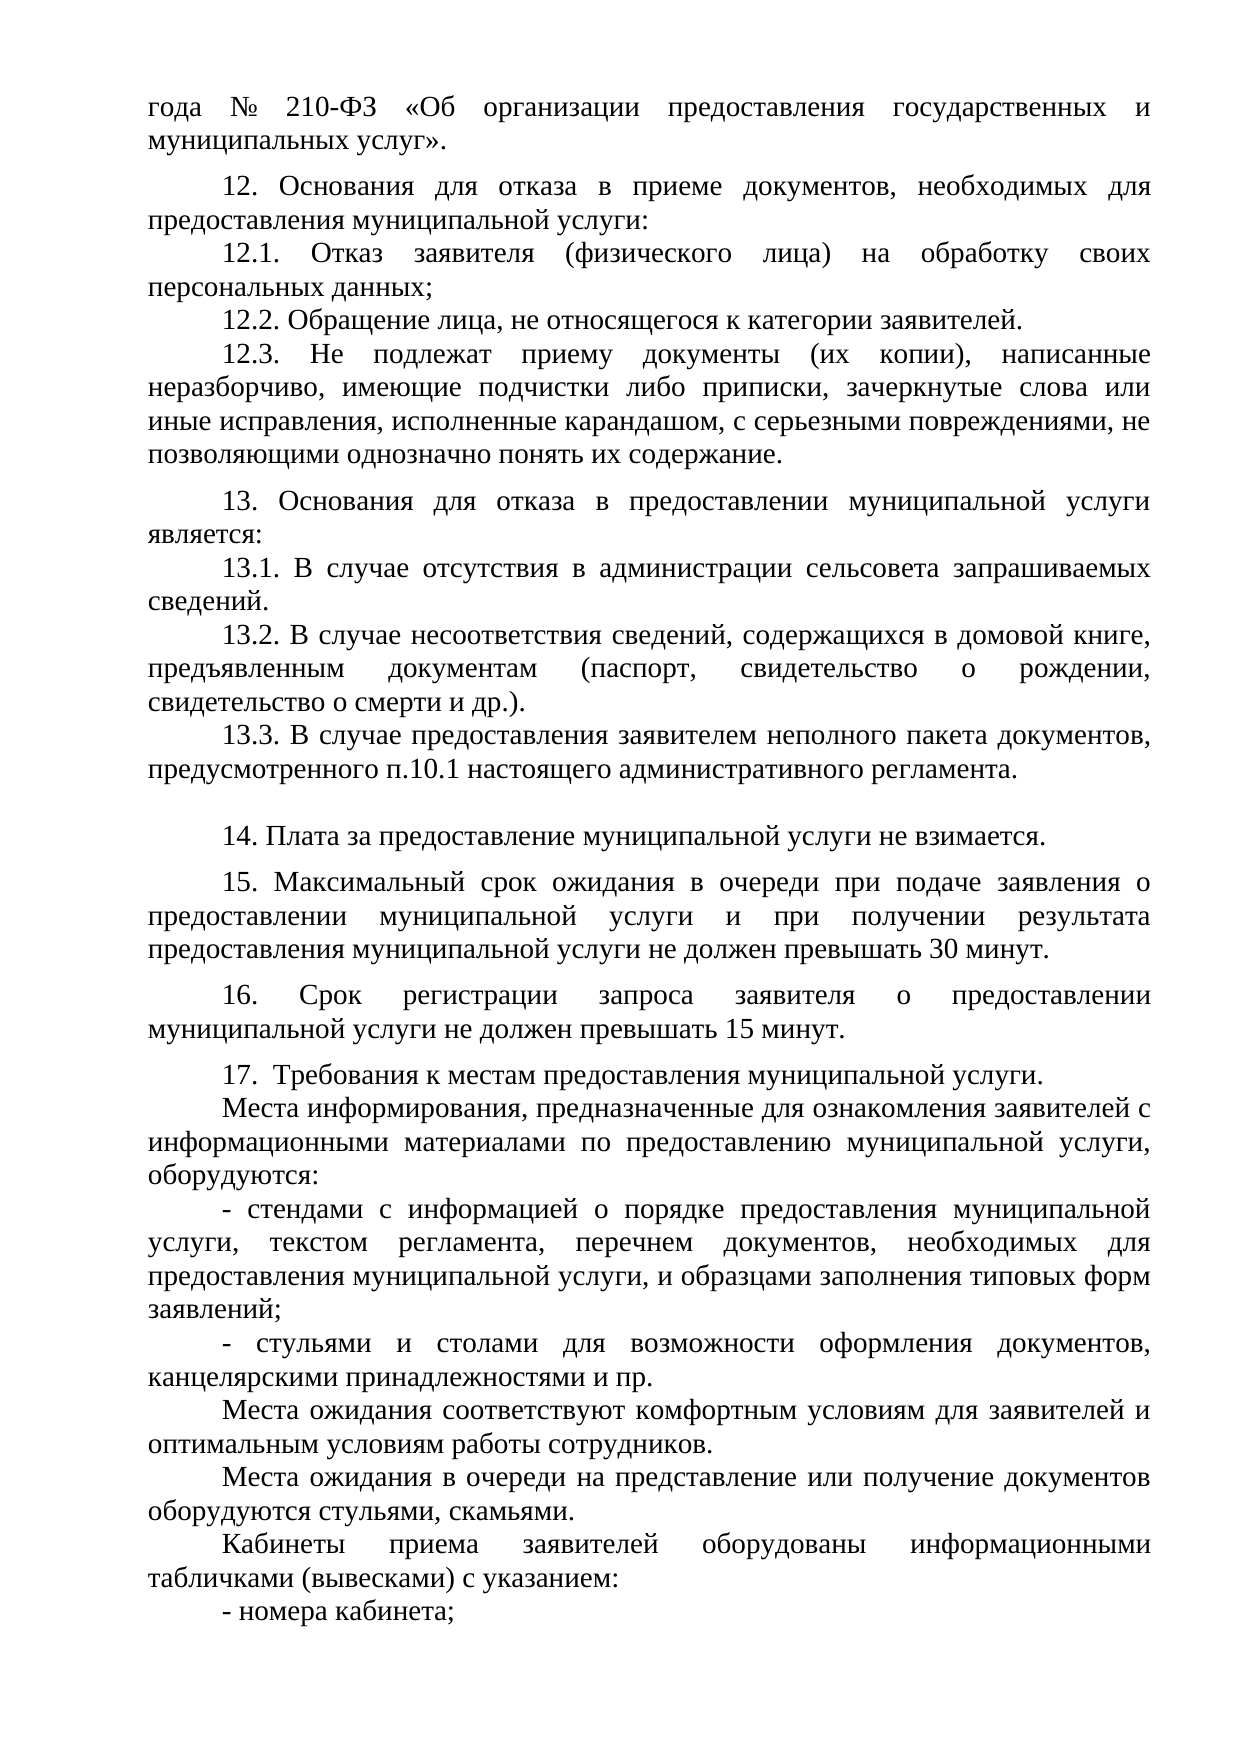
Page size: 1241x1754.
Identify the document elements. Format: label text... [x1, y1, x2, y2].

text Места информирования, предназначенные для ознакомления заявителей с информационными материалами по предоставлению муниципальной услуги, оборудуются: [148, 1090, 1152, 1191]
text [148, 89, 1152, 156]
text Места ожидания в очереди на представление или получение документов оборудуются стульями, скамьями. [148, 1459, 1152, 1526]
text Места ожидания соответствуют комфортным условиям для заявителей и оптимальным условиям работы сотрудников. [148, 1392, 1152, 1459]
text - стульями и столами для возможности оформления документов, канцелярскими принадлежностями и пр. [148, 1325, 1152, 1392]
text 12.2. Обращение лица, не относящегося к категории заявителей. [148, 302, 1152, 336]
text 12.3. Не подлежат приему документы (их копии), написанные неразборчиво, имеющие подчистки либо приписки, зачеркнутые слова или иные исправления, исполненные карандашом, с серьезными повреждениями, не позволяющими однозначно понять их содержание. [148, 336, 1152, 470]
text 16. Срок регистрации запроса заявителя о предоставлении муниципальной услуги не должен превышать 15 минут. [148, 977, 1152, 1044]
text 13.1. В случае отсутствия в администрации сельсовета запрашиваемых сведений. [148, 550, 1152, 617]
text 13.3. В случае предоставления заявителем неполного пакета документов, предусмотренного п.10.1 настоящего административного регламента. [148, 717, 1152, 784]
text 13.2. В случае несоответствия сведений, содержащихся в домовой книге, предъявленным документам (паспорт, свидетельство о рождении, свидетельство о смерти и др.). [148, 617, 1152, 717]
text 15. Максимальный срок ожидания в очереди при подаче заявления о предоставлении муниципальной услуги и при получении результата предоставления муниципальной услуги не должен превышать 30 минут. [148, 864, 1152, 965]
text 13. Основания для отказа в предоставлении муниципальной услуги является: [148, 483, 1152, 550]
text - номера кабинета; [148, 1593, 1152, 1627]
text 12. Основания для отказа в приеме документов, необходимых для предоставления муниципальной услуги: [148, 168, 1152, 235]
text 14. Плата за предоставление муниципальной услуги не взимается. [148, 818, 1152, 852]
text 17. Требования к местам предоставления муниципальной услуги. [148, 1057, 1152, 1090]
text - стендами с информацией о порядке предоставления муниципальной услуги, текстом регламента, перечнем документов, необходимых для предоставления муниципальной услуги, и образцами заполнения типовых форм заявлений; [148, 1191, 1152, 1325]
text 12.1. Отказ заявителя (физического лица) на обработку своих персональных данных; [148, 235, 1152, 302]
text Кабинеты приема заявителей оборудованы информационными табличками (вывесками) с указанием: [148, 1526, 1152, 1593]
